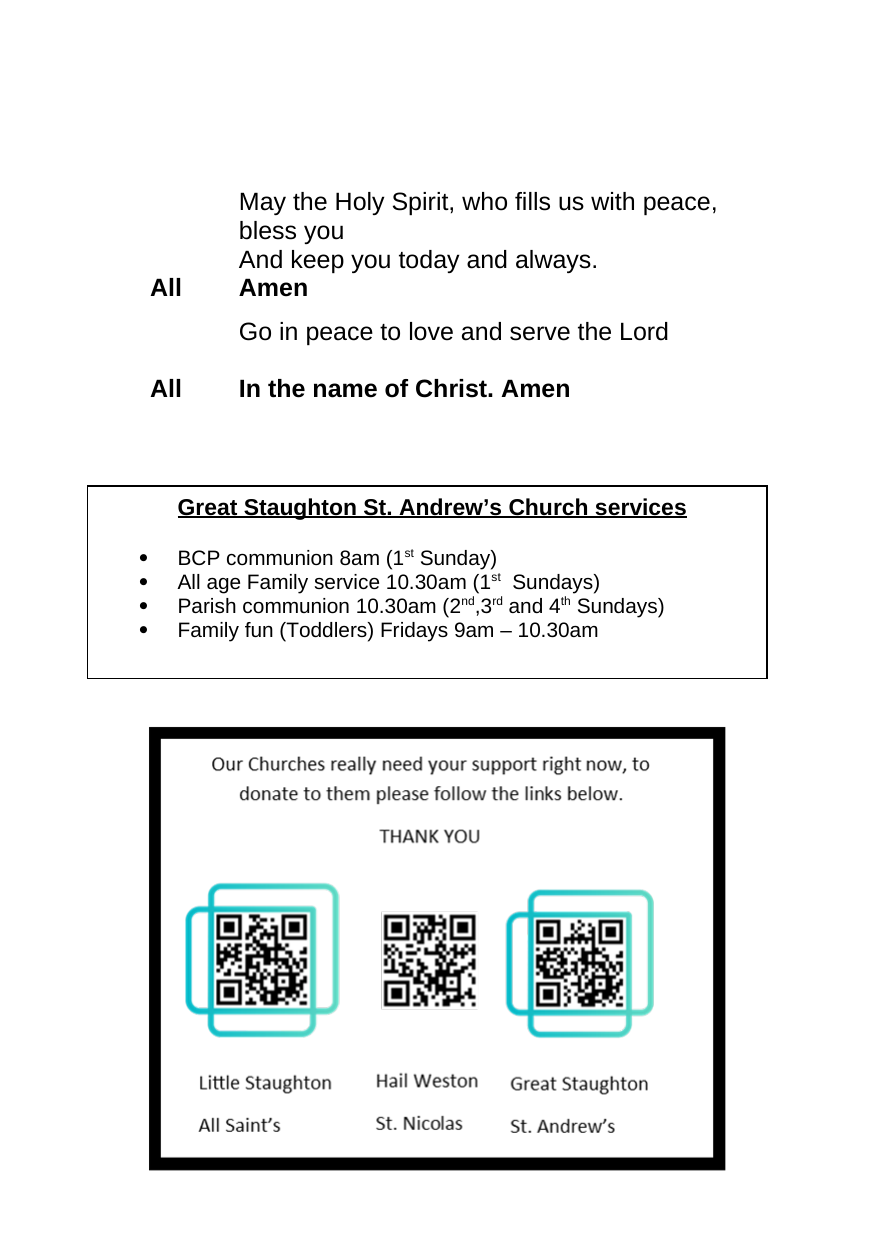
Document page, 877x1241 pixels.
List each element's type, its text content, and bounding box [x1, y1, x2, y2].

text May the Holy Spirit, who fills us with peace, bless you [150, 187, 727, 245]
text All Amen [150, 273, 727, 302]
picture [148, 726, 726, 1202]
text And keep you today and always. [150, 245, 727, 273]
text Go in peace to love and serve the Lord [150, 317, 727, 345]
text All In the name of Christ. Amen [150, 374, 727, 403]
